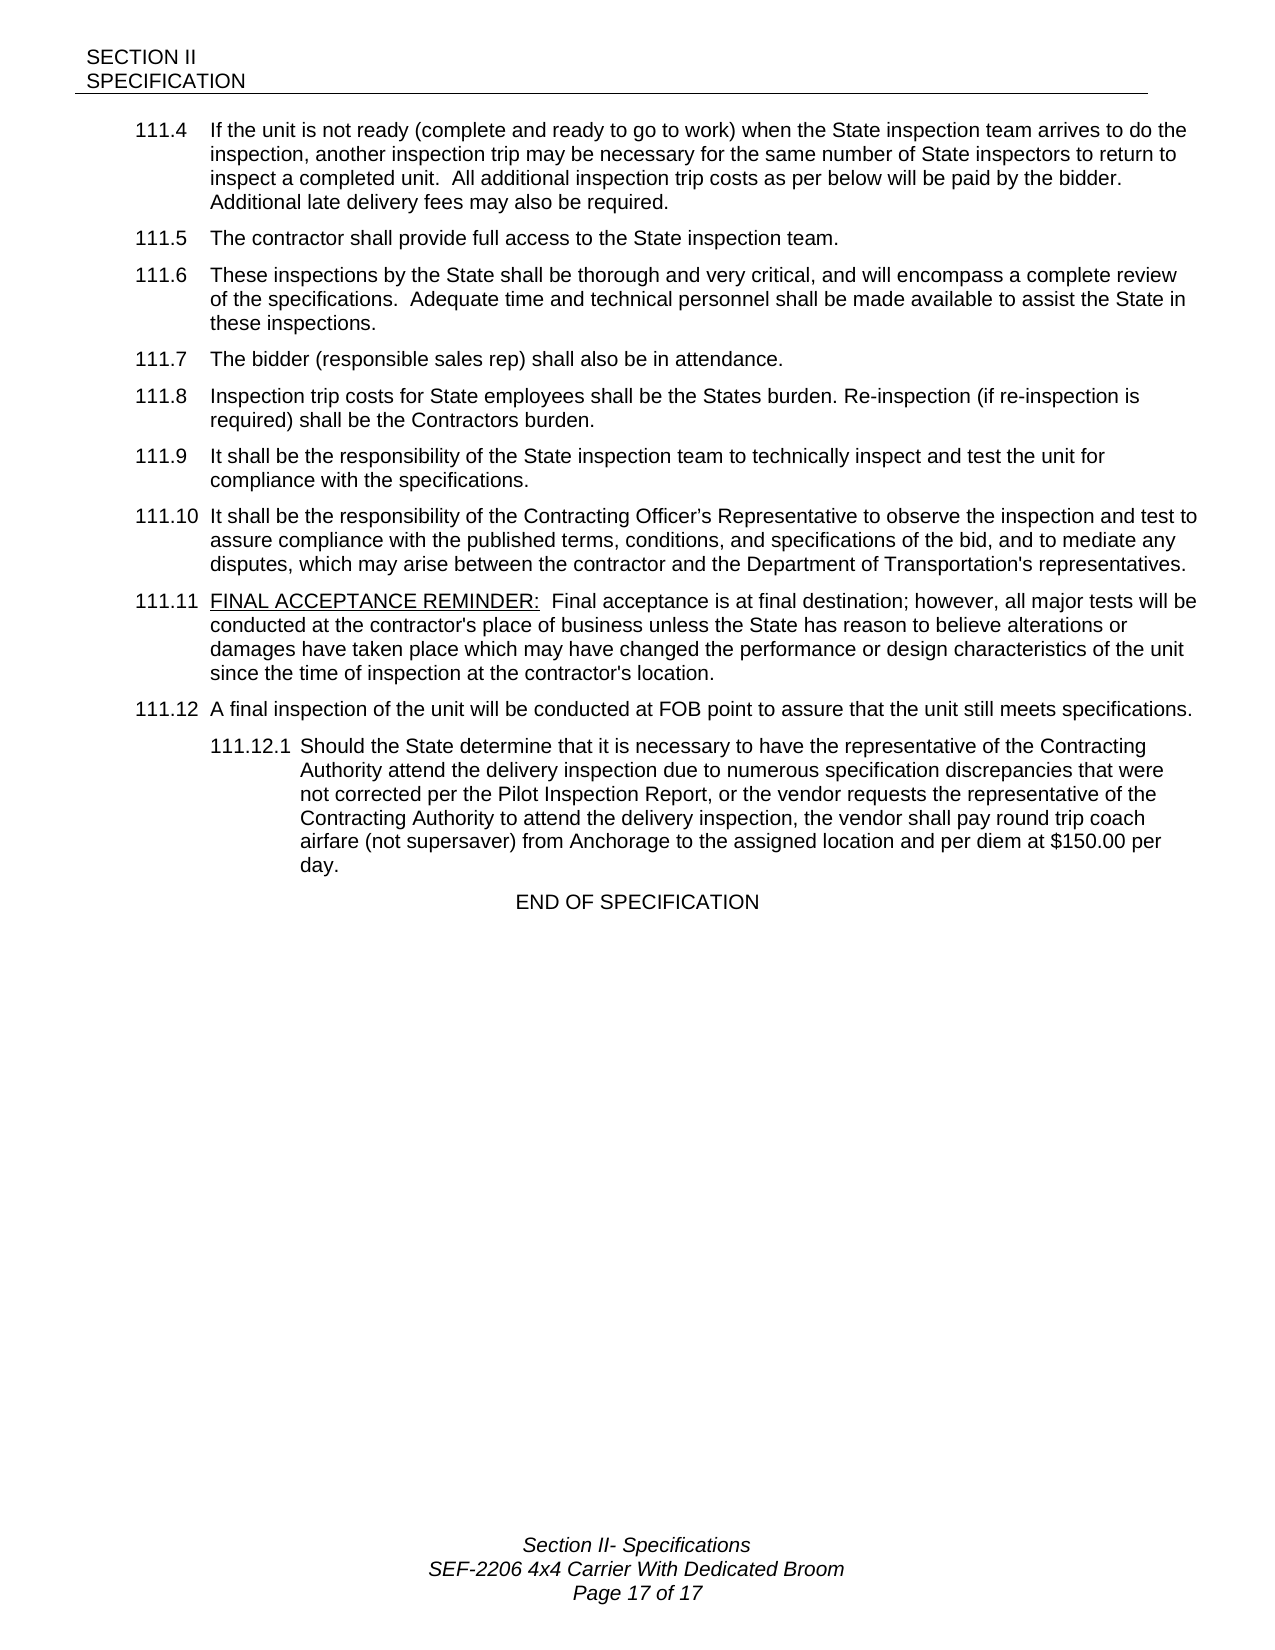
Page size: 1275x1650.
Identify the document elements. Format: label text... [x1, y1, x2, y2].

list The bidder (responsible sales rep) shall also be in attendance. [135, 347, 1200, 371]
text END OF SPECIFICATION [75, 890, 1200, 914]
list Inspection trip costs for State employees shall be the States burden. Re-inspection (if re-inspection is required) shall be the Contractors burden. [135, 383, 1200, 431]
list If the unit is not ready (complete and ready to go to work) when the State inspection team arrives to do the inspection, another inspection trip may be necessary for the same number of State inspectors to return to inspect a completed unit. All additional inspection trip costs as per below will be paid by the bidder. Additional late delivery fees may also be required. [135, 118, 1200, 214]
list A final inspection of the unit will be conducted at FOB point to assure that the unit still meets specifications. [135, 697, 1200, 721]
list It shall be the responsibility of the State inspection team to technically inspect and test the unit for compliance with the specifications. [135, 444, 1200, 492]
list These inspections by the State shall be thorough and very critical, and will encompass a complete review of the specifications. Adequate time and technical personnel shall be made available to assist the State in these inspections. [135, 263, 1200, 334]
list It shall be the responsibility of the Contracting Officer’s Representative to observe the inspection and test to assure compliance with the published terms, conditions, and specifications of the bid, and to mediate any disputes, which may arise between the contractor and the Department of Transportation's representatives. [135, 504, 1200, 576]
list Should the State determine that it is necessary to have the representative of the Contracting Authority attend the delivery inspection due to numerous specification discrepancies that were not corrected per the Pilot Inspection Report, or the vendor requests the representative of the Contracting Authority to attend the delivery inspection, the vendor shall pay round trip coach airfare (not supersaver) from Anchorage to the assigned location and per diem at $150.00 per day. [210, 733, 1197, 877]
list The contractor shall provide full access to the State inspection team. [135, 226, 1200, 250]
list FINAL ACCEPTANCE REMINDER: Final acceptance is at final destination; however, all major tests will be conducted at the contractor's place of business unless the State has reason to believe alterations or damages have taken place which may have changed the performance or design characteristics of the unit since the time of inspection at the contractor's location. [135, 589, 1200, 684]
